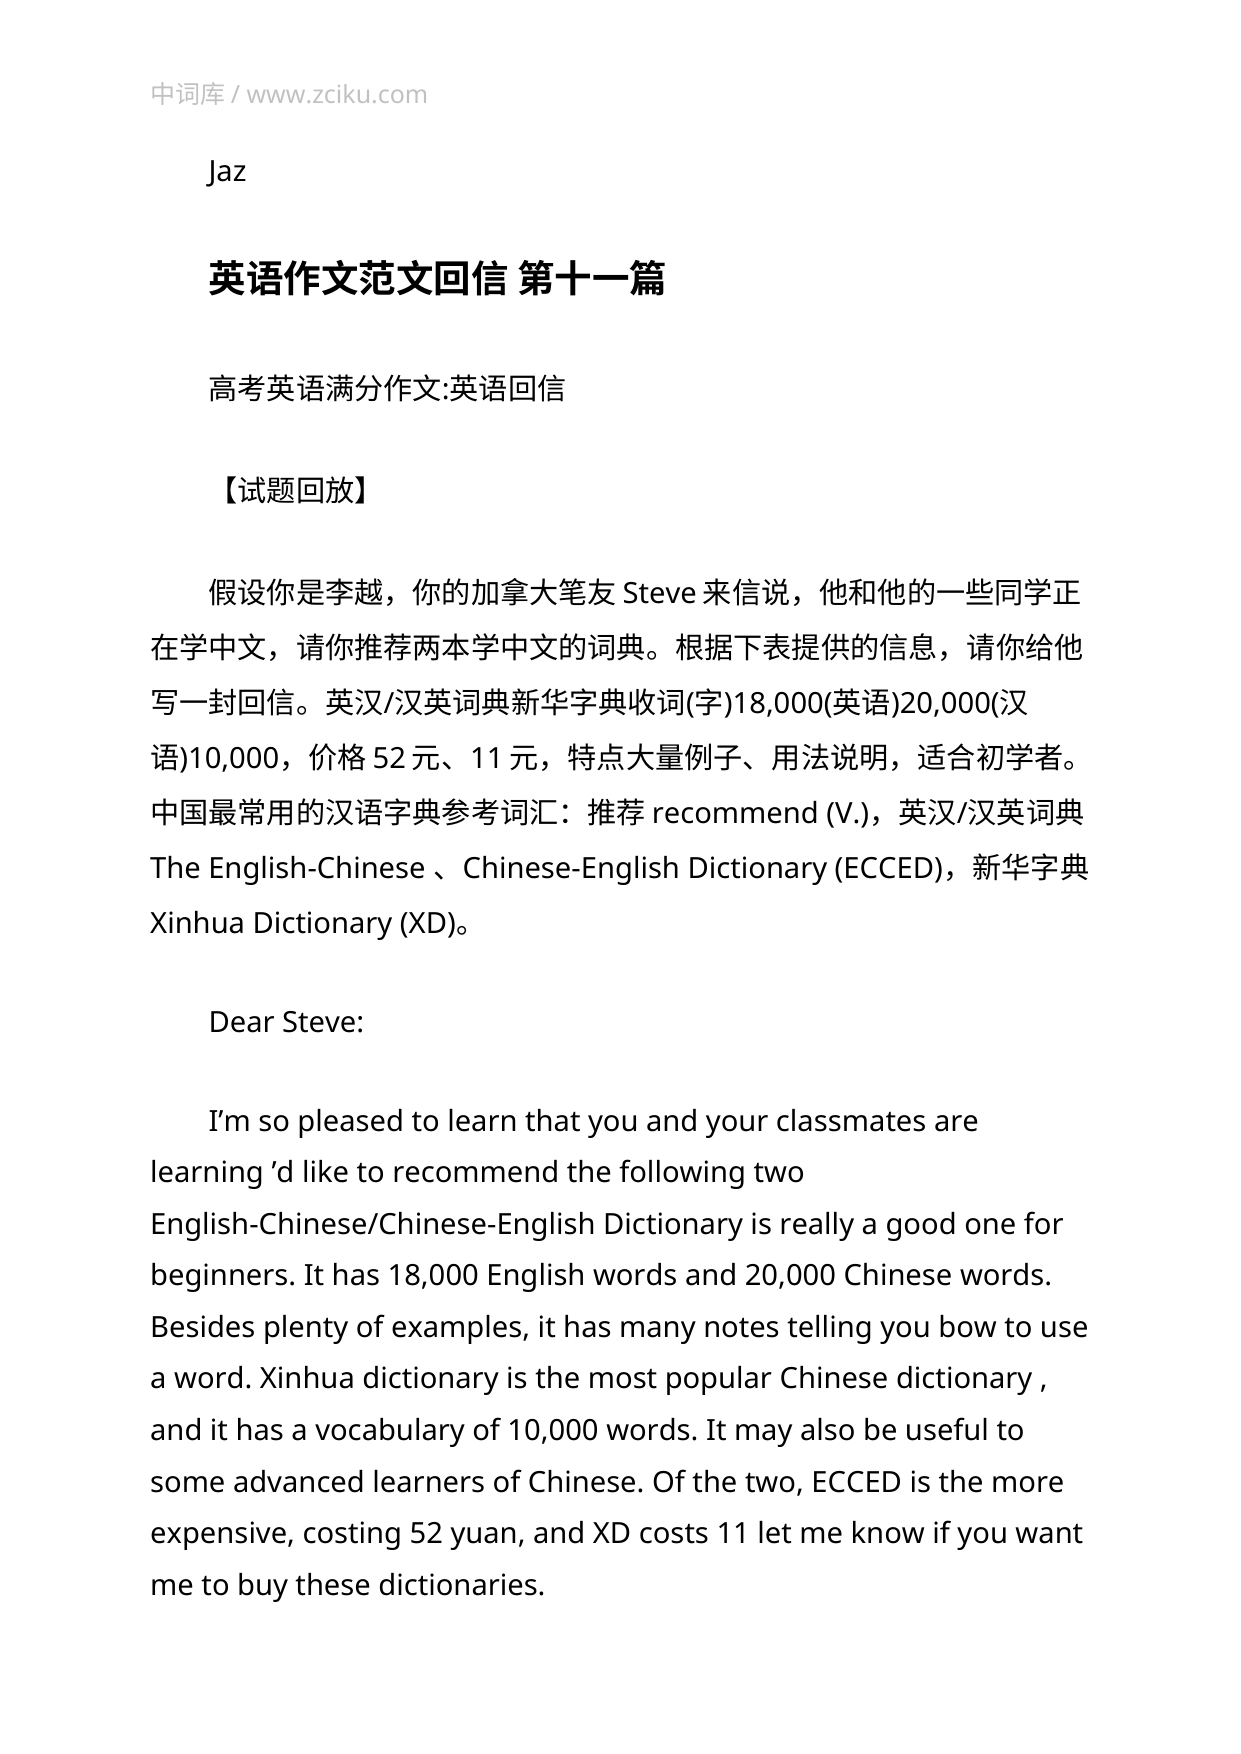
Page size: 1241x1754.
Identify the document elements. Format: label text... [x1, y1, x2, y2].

text 假设你是李越，你的加拿大笔友Steve来信说，他和他的一些同学正在学中文，请你推荐两本学中文的词典。根据下表提供的信息，请你给他写一封回信。英汉/汉英词典新华字典收词(字)18,000(英语)20,000(汉语)10,000，价格52元、11元，特点大量例子、用法说明，适合初学者。中国最常用的汉语字典参考词汇：推荐recommend (V.)，英汉/汉英词典The English-Chinese 、Chinese-English Dictionary (ECCED)，新华字典Xinhua Dictionary (XD)。 [150, 569, 1090, 942]
text 英语作文范文回信 第十一篇 [150, 248, 1090, 303]
text Jaz [150, 150, 1090, 190]
text Dear Steve: [150, 1001, 1090, 1041]
text 高考英语满分作文:英语回信 [150, 366, 1090, 408]
text 【试题回放】 [150, 468, 1090, 510]
text I’m so pleased to learn that you and your classmates are learning ’d like to recommend the following two English-Chinese/Chinese-English Dictionary is really a good one for beginners. It has 18,000 English words and 20,000 Chinese words. Besides plenty of examples, it has many notes telling you bow to use a word. Xinhua dictionary is the most popular Chinese dictionary , and it has a vocabulary of 10,000 words. It may also be useful to some advanced learners of Chinese. Of the two, ECCED is the more expensive, costing 52 yuan, and XD costs 11 let me know if you want me to buy these dictionaries. [150, 1100, 1090, 1604]
